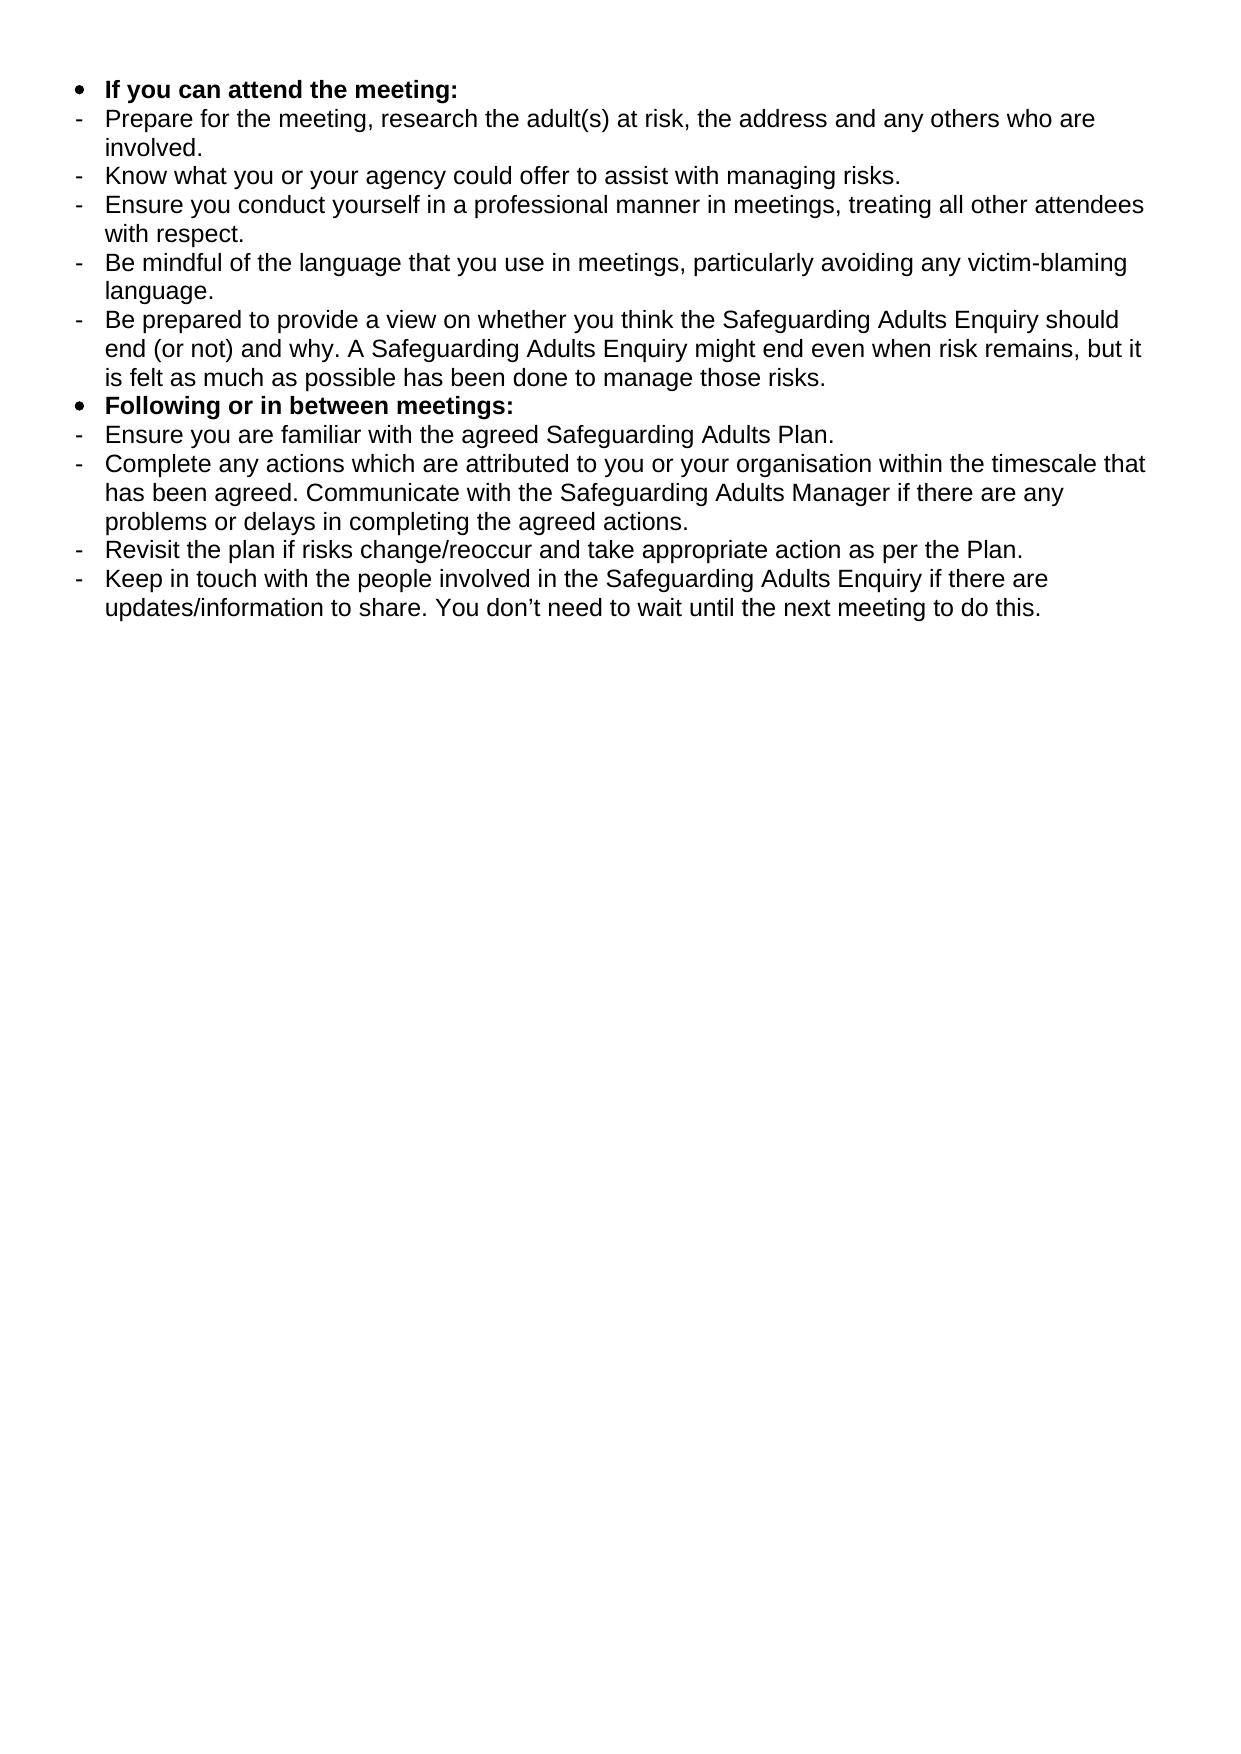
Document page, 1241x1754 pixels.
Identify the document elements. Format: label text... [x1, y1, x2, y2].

list Ensure you conduct yourself in a professional manner in meetings, treating all other attendees with respect. [75, 190, 1165, 248]
list Be prepared to provide a view on whether you think the Safeguarding Adults Enquiry should end (or not) and why. A Safeguarding Adults Enquiry might end even when risk remains, but it is felt as much as possible has been done to manage those risks. [75, 305, 1165, 391]
list Revisit the plan if risks change/reoccur and take appropriate action as per the Plan. [75, 535, 1165, 564]
list Keep in touch with the people involved in the Safeguarding Adults Enquiry if there are updates/information to share. You don’t need to wait until the next meeting to do this. [75, 564, 1165, 621]
list Complete any actions which are attributed to you or your organisation within the timescale that has been agreed. Communicate with the Safeguarding Adults Manager if there are any problems or delays in completing the agreed actions. [75, 449, 1165, 535]
list Following or in between meetings: [75, 391, 1165, 420]
list Prepare for the meeting, research the adult(s) at risk, the address and any others who are involved. [75, 104, 1165, 161]
list Know what you or your agency could offer to assist with managing risks. [75, 161, 1165, 190]
list If you can attend the meeting: [75, 75, 1165, 104]
list Ensure you are familiar with the agreed Safeguarding Adults Plan. [75, 420, 1165, 449]
list Be mindful of the language that you use in meetings, particularly avoiding any victim-blaming language. [75, 248, 1165, 305]
